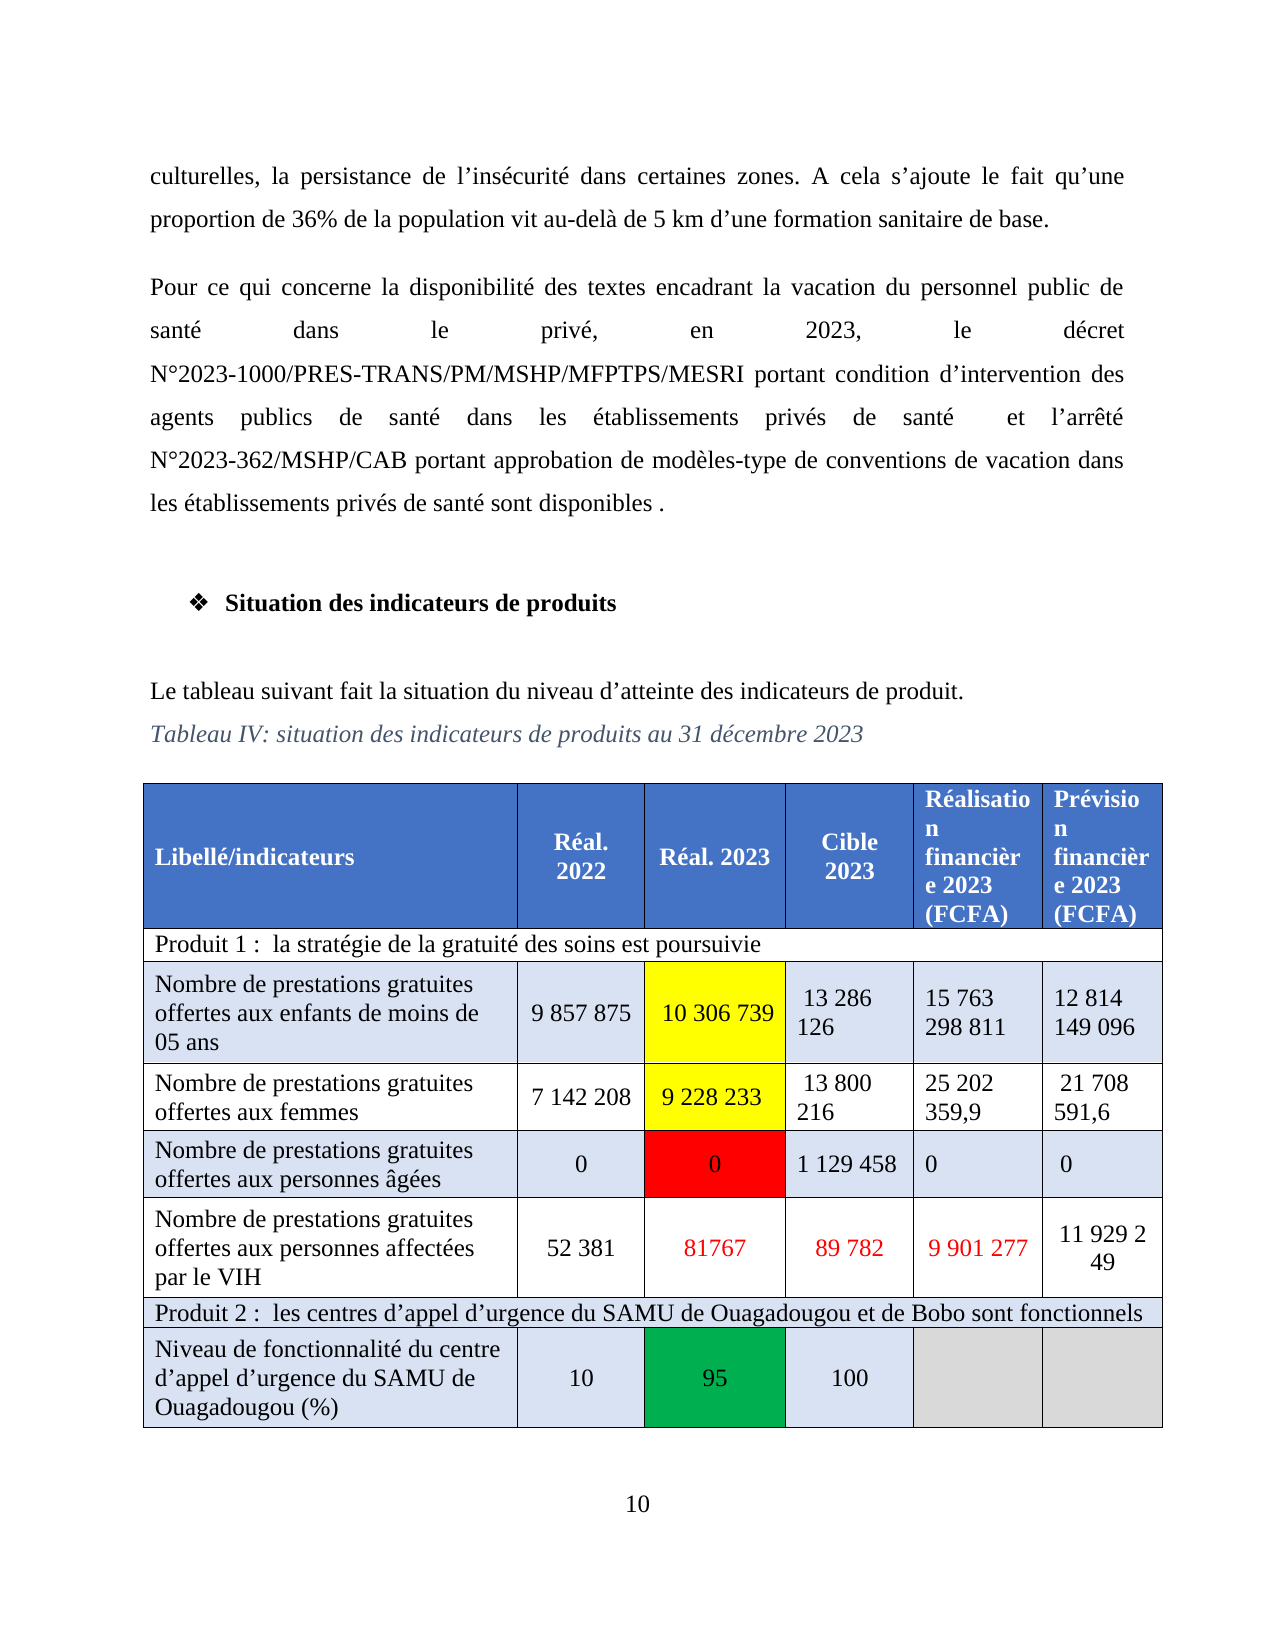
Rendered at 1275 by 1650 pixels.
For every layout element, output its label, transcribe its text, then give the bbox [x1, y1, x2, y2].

table_cell 13 800 216 [786, 1064, 913, 1130]
table_cell 21 708 591,6 [1043, 1064, 1162, 1130]
table_cell 0 [518, 1131, 644, 1197]
table_cell Niveau de fonctionnalité du centre d’appel d’urgence du SAMU de Ouagadougou (%) [144, 1328, 517, 1427]
table_cell [1043, 1328, 1162, 1427]
text Le tableau suivant fait la situation du niveau d’atteinte des indicateurs de produit. [150, 676, 1125, 705]
table_cell 10 306 739 [645, 962, 785, 1062]
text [150, 161, 1125, 233]
table_cell Nombre de prestations gratuites offertes aux personnes affectées par le VIH [144, 1198, 517, 1297]
table_cell 52 381 [518, 1198, 644, 1297]
table_cell Nombre de prestations gratuites offertes aux personnes âgées [144, 1131, 517, 1197]
text Pour ce qui concerne la disponibilité des textes encadrant la vacation du personnel public de santé dans le privé, en 2023, le décret N°2023-1000/PRES-TRANS/PM/MSHP/MFPTPS/MESRI portant condition d’intervention des agents publics de santé dans les établissements privés de santé et l’arrêté N°2023-362/MSHP/CAB portant approbation de modèles-type de conventions de vacation dans les établissements privés de santé sont disponibles . [150, 272, 1125, 517]
table_cell Nombre de prestations gratuites offertes aux enfants de moins de 05 ans [144, 962, 517, 1062]
table_cell 9 857 875 [518, 962, 644, 1062]
table_header Cible 2023 [786, 784, 913, 928]
table_cell 81767 [645, 1198, 785, 1297]
table_cell 1 129 458 [786, 1131, 913, 1197]
table_cell 12 814 149 096 [1043, 962, 1162, 1062]
table_cell 89 782 [786, 1198, 913, 1297]
table_cell 0 [1043, 1131, 1162, 1197]
table_cell 0 [645, 1131, 785, 1197]
table_cell 0 [914, 1131, 1042, 1197]
table_cell 10 [518, 1328, 644, 1427]
table_cell Nombre de prestations gratuites offertes aux femmes [144, 1064, 517, 1130]
table_cell 13 286 126 [786, 962, 913, 1062]
table_cell Produit 1 : la stratégie de la gratuité des soins est poursuivie [144, 929, 1162, 961]
table_cell 95 [645, 1328, 785, 1427]
table_header Prévision financière 2023 (FCFA) [1043, 784, 1162, 928]
table_cell 100 [786, 1328, 913, 1427]
text Tableau IV: situation des indicateurs de produits au 31 décembre 2023 [150, 719, 1125, 748]
table_cell 25 202 359,9 [914, 1064, 1042, 1130]
table_header Libellé/indicateurs [144, 784, 517, 928]
table_header Réal. 2022 [518, 784, 644, 928]
table_cell 9 901 277 [914, 1198, 1042, 1297]
table_cell 9 228 233 [645, 1064, 785, 1130]
table_cell 15 763 298 811 [914, 962, 1042, 1062]
list Situation des indicateurs de produits [187, 574, 1125, 626]
table_cell [914, 1328, 1042, 1427]
table_cell Produit 2 : les centres d’appel d’urgence du SAMU de Ouagadougou et de Bobo sont fonctionnels [144, 1298, 1162, 1327]
table_cell 11 929 249 [1043, 1198, 1162, 1297]
table_header Réalisation financière 2023 (FCFA) [914, 784, 1042, 928]
table_header Réal. 2023 [645, 784, 785, 928]
table_cell 7 142 208 [518, 1064, 644, 1130]
